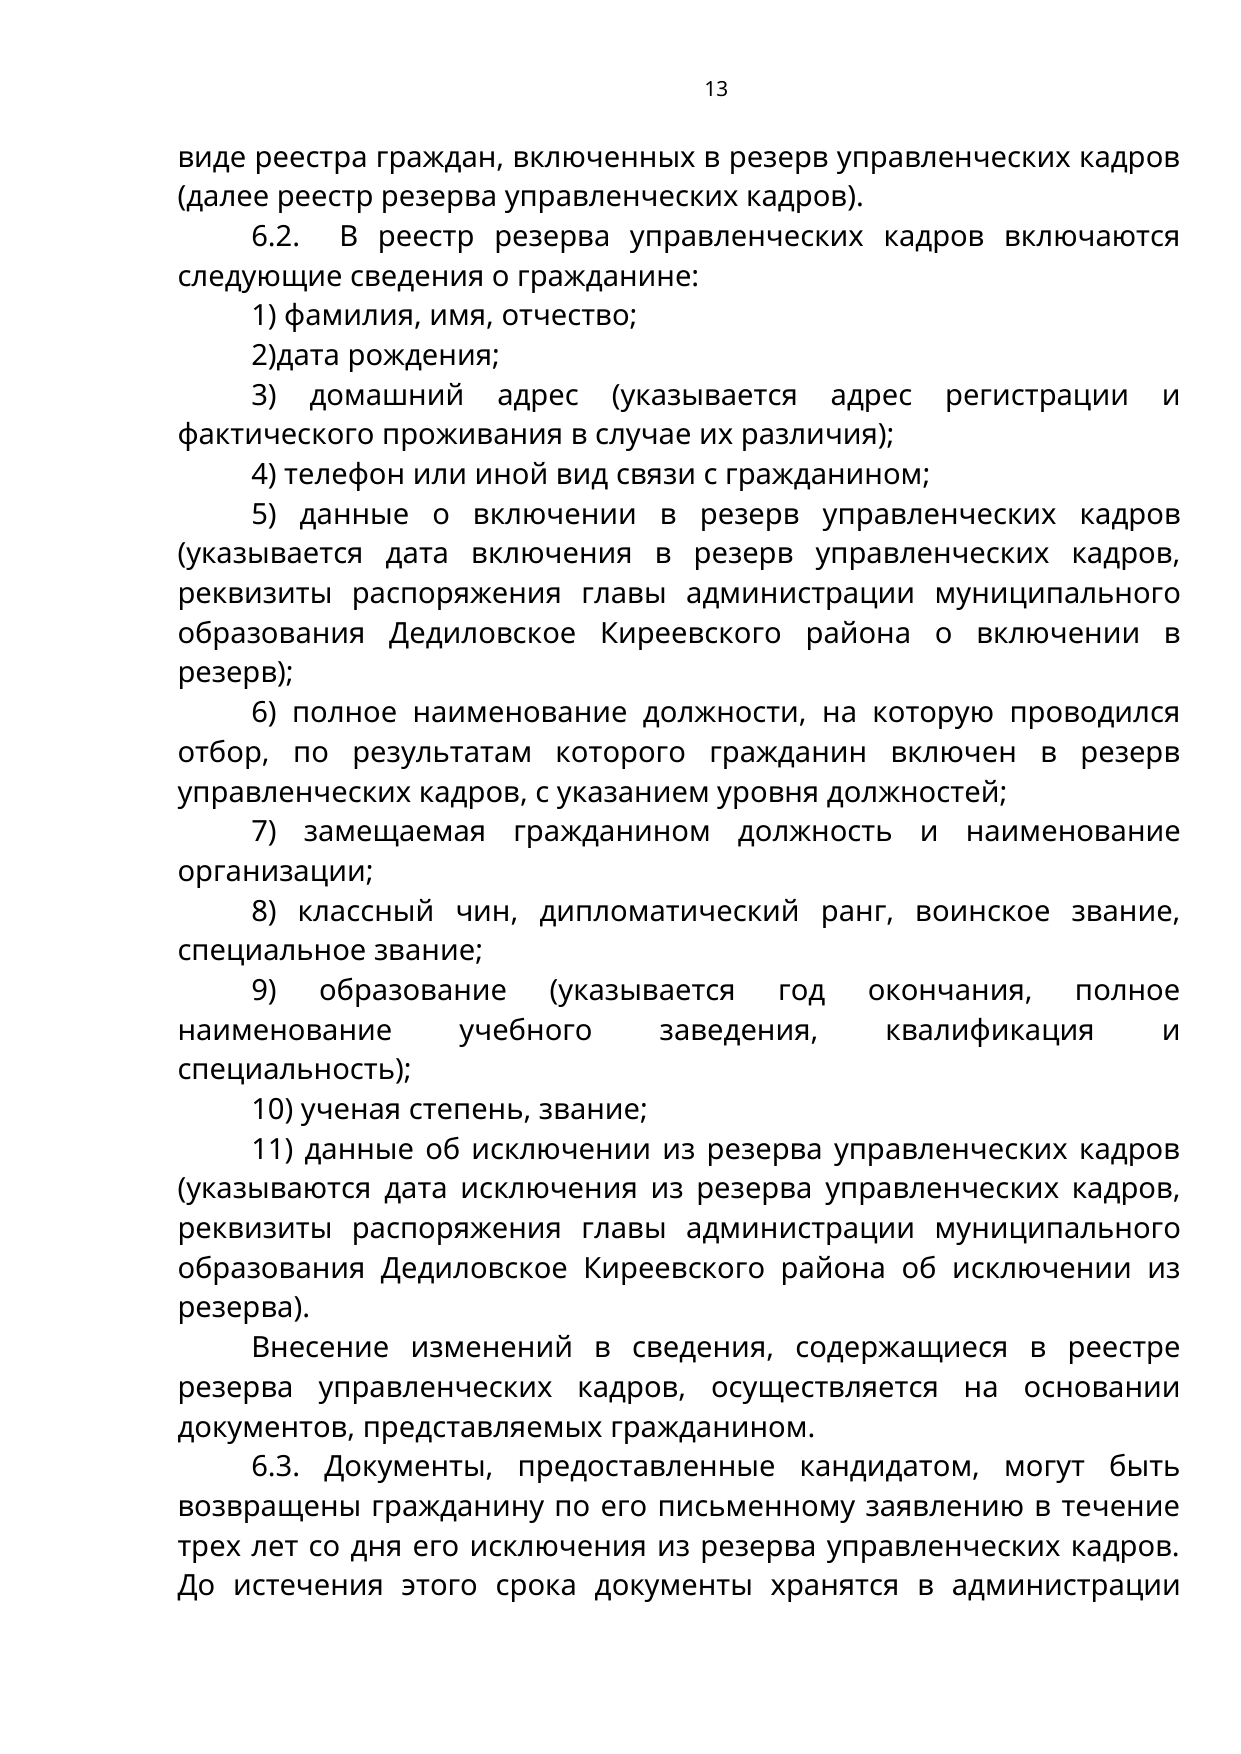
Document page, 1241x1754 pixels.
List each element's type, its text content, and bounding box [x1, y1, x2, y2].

text 3) домашний адрес (указывается адрес регистрации и фактического проживания в случае их различия); [177, 374, 1181, 453]
text 10) ученая степень, звание; [177, 1088, 1181, 1128]
text 9) образование (указывается год окончания, полное наименование учебного заведения, квалификация и специальность); [177, 969, 1181, 1088]
text 4) телефон или иной вид связи с гражданином; [177, 453, 1181, 493]
text 7) замещаемая гражданином должность и наименование организации; [177, 811, 1181, 890]
text 5) данные о включении в резерв управленческих кадров (указывается дата включения в резерв управленческих кадров, реквизиты распоряжения главы администрации муниципального образования Дедиловское Киреевского района о включении в резерв); [177, 493, 1181, 691]
text 6.2. В реестр резерва управленческих кадров включаются следующие сведения о гражданине: [177, 215, 1181, 294]
text 8) классный чин, дипломатический ранг, воинское звание, специальное звание; [177, 890, 1181, 969]
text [177, 1446, 1181, 1604]
text 11) данные об исключении из резерва управленческих кадров (указываются дата исключения из резерва управленческих кадров, реквизиты распоряжения главы администрации муниципального образования Дедиловское Киреевского района об исключении из резерва). [177, 1128, 1181, 1326]
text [177, 136, 1181, 215]
text Внесение изменений в сведения, содержащиеся в реестре резерва управленческих кадров, осуществляется на основании документов, представляемых гражданином. [177, 1326, 1181, 1446]
text 1) фамилия, имя, отчество; [177, 294, 1181, 334]
text 6) полное наименование должности, на которую проводился отбор, по результатам которого гражданин включен в резерв управленческих кадров, с указанием уровня должностей; [177, 691, 1181, 811]
text 2)дата рождения; [177, 334, 1181, 374]
